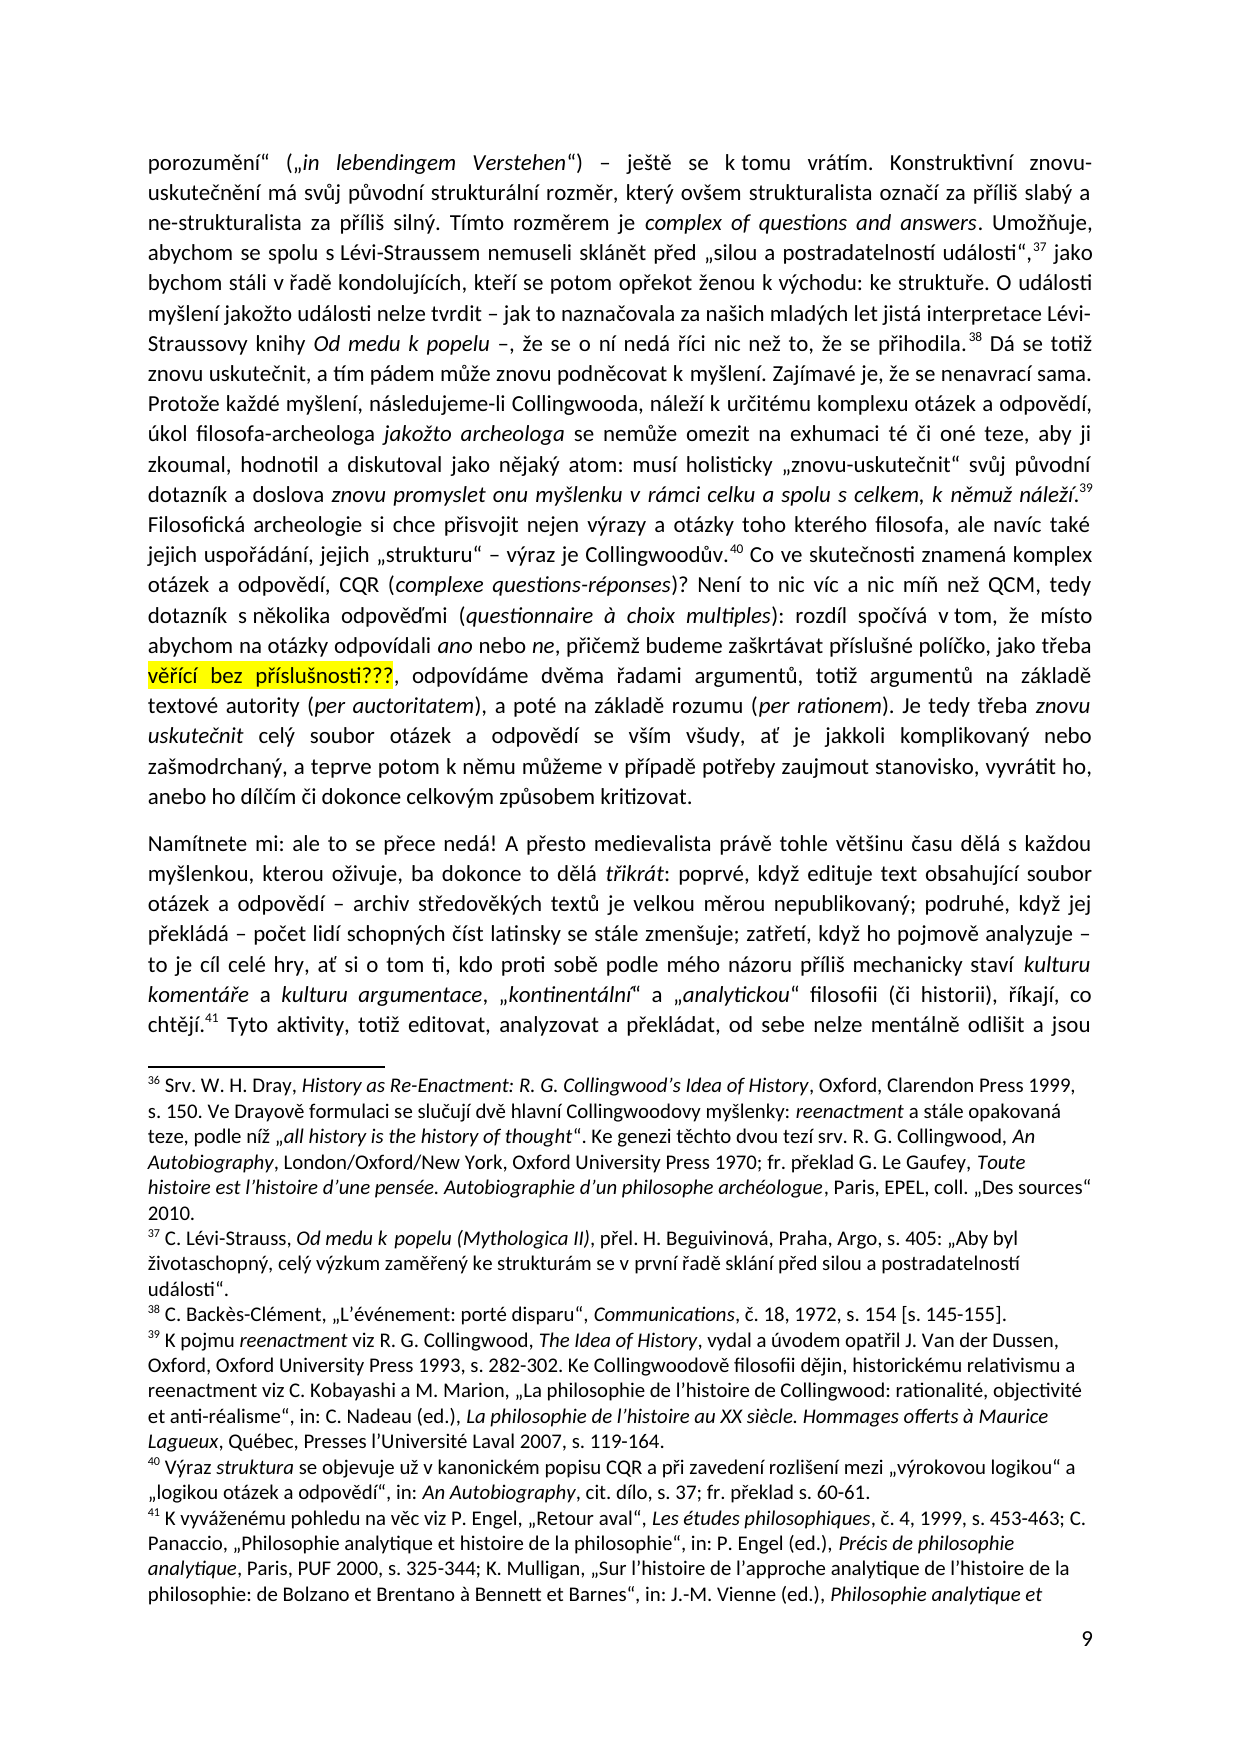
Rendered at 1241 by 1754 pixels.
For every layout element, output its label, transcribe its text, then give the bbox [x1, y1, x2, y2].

text Namítnete mi: ale to se přece nedá! A přesto medievalista právě tohle většinu času dělá s každou myšlenkou, kterou oživuje, ba dokonce to dělá třikrát: poprvé, když edituje text obsahující soubor otázek a odpovědí – archiv středověkých textů je velkou měrou nepublikovaný; podruhé, když jej překládá – počet lidí schopných číst latinsky se stále zmenšuje; zatřetí, když ho pojmově analyzuje – to je cíl celé hry, ať si o tom ti, kdo proti sobě podle mého názoru příliš mechanicky staví kulturu komentáře a kulturu argumentace, „kontinentální“ a „analytickou“ filosofii (či historii), říkají, co chtějí. Tyto aktivity, totiž editovat, analyzovat a překládat, od sebe nelze mentálně odlišit a jsou zapotřebí všechny tři. Editovat znamená především kopírovat. Přepisovat rukopis, toť něco jako číst neviditelnou partituru ve zřetězení znaků a zkratek zapsaných na pergamen. Znamená to vstoupit rovněž do trvání díla. V historii existují určité invarianty: přestože rákosové pero bylo nahrazeno notebookem, foliovou stránku o rozměrech 25x16 centimetrů dnes nepřepíšeme rychleji než předtím. Dráha, kterou je třeba projít mezi okem a rukou, je prvním gestem reenactment: nelze editovat větu, aniž znovu promyslíme určitou myšlenku – ani tehdy, když se přitom mýlíme. [148, 829, 1093, 1038]
text Kam až lze konceptuálně a narativně sledovat zároveň Gueroulta a Foucaulta? Ta otázka mne zaujala a dosud mne trápí. Zatímco jsem tedy i nadále v Paříži hledal struktury v dějinách, začal jsem se z tohoto důvodu ohlížet i jinam: do jiné rugbyové země, totiž do Anglie, přesněji do Oxfordu, kde v letech 1935-1941 učil jeden filosof, který byl také ve vlastním slova smyslu archeologem – mám na mysli Robina George Collingwooda. Konfrontaci jeho teorie „absolutních předpokladů“ s Gueroultovými „zákony“ a „formami“ na jedné straně a s Foucaultovou epistémé na straně druhé – konfrontaci, jejíhož výsledku, přiznejme si to, jsem se tehdy dost obával (nyní již ne) – jsem si nechal do budoucna, ale vypůjčil jsem si od anglického filosofa různé nástroje umožňující praktikovat něco, co jsem považoval za jakousi pragmatickou verzi strukturalismu v oblasti historie, charakterizovanou zaprvé rezignací na věkovité obecné problémy ve prospěch různých komplexů partikulárních a přechodných otázek a odpovědí, a zadruhé přijetím metody constructive reenactment, shrnuté výrokem: „Veškeré dějiny jsou opakováním“, reenactment nebo, jak to překládá Ricoeur, „znovu-uskutečněním“ (réeffectuation) „minulého myšlení, tak jak se vyjadřuje v minulém jednání“ („All history is a reenactment of past thought as expressed in past action“). Reenactment je anglická a archeologická verze toho, co Heidegger fenomenologicky pojmenovává jako „objektivace v živoucím porozumění“ („in lebendingem Verstehen“) – ještě se k tomu vrátím. Konstruktivní znovu-uskutečnění má svůj původní strukturální rozměr, který ovšem strukturalista označí za příliš slabý a ne-strukturalista za příliš silný. Tímto rozměrem je complex of questions and answers. Umožňuje, abychom se spolu s Lévi-Straussem nemuseli sklánět před „silou a postradatelností události“, jako bychom stáli v řadě kondolujících, kteří se potom opřekot ženou k východu: ke struktuře. O události myšlení jakožto události nelze tvrdit – jak to naznačovala za našich mladých let jistá interpretace Lévi-Straussovy knihy Od medu k popelu –, že se o ní nedá říci nic než to, že se přihodila. Dá se totiž znovu uskutečnit, a tím pádem může znovu podněcovat k myšlení. Zajímavé je, že se nenavrací sama. Protože každé myšlení, následujeme-li Collingwooda, náleží k určitému komplexu otázek a odpovědí, úkol filosofa-archeologa jakožto archeologa se nemůže omezit na exhumaci té či oné teze, aby ji zkoumal, hodnotil a diskutoval jako nějaký atom: musí holisticky „znovu-uskutečnit“ svůj původní dotazník a doslova znovu promyslet onu myšlenku v rámci celku a spolu s celkem, k němuž náleží. Filosofická archeologie si chce přisvojit nejen výrazy a otázky toho kterého filosofa, ale navíc také jejich uspořádání, jejich „strukturu“ – výraz je Collingwoodův. Co ve skutečnosti znamená komplex otázek a odpovědí, CQR (complexe questions-réponses)? Není to nic víc a nic míň než QCM, tedy dotazník s několika odpověďmi (questionnaire à choix multiples): rozdíl spočívá v tom, že místo abychom na otázky odpovídali ano nebo ne, přičemž budeme zaškrtávat příslušné políčko, jako třeba věřící bez příslušnosti???, odpovídáme dvěma řadami argumentů, totiž argumentů na základě textové autority (per auctoritatem), a poté na základě rozumu (per rationem). Je tedy třeba znovu uskutečnit celý soubor otázek a odpovědí se vším všudy, ať je jakkoli komplikovaný nebo zašmodrchaný, a teprve potom k němu můžeme v případě potřeby zaujmout stanovisko, vyvrátit ho, anebo ho dílčím či dokonce celkovým způsobem kritizovat. [148, 148, 1093, 810]
